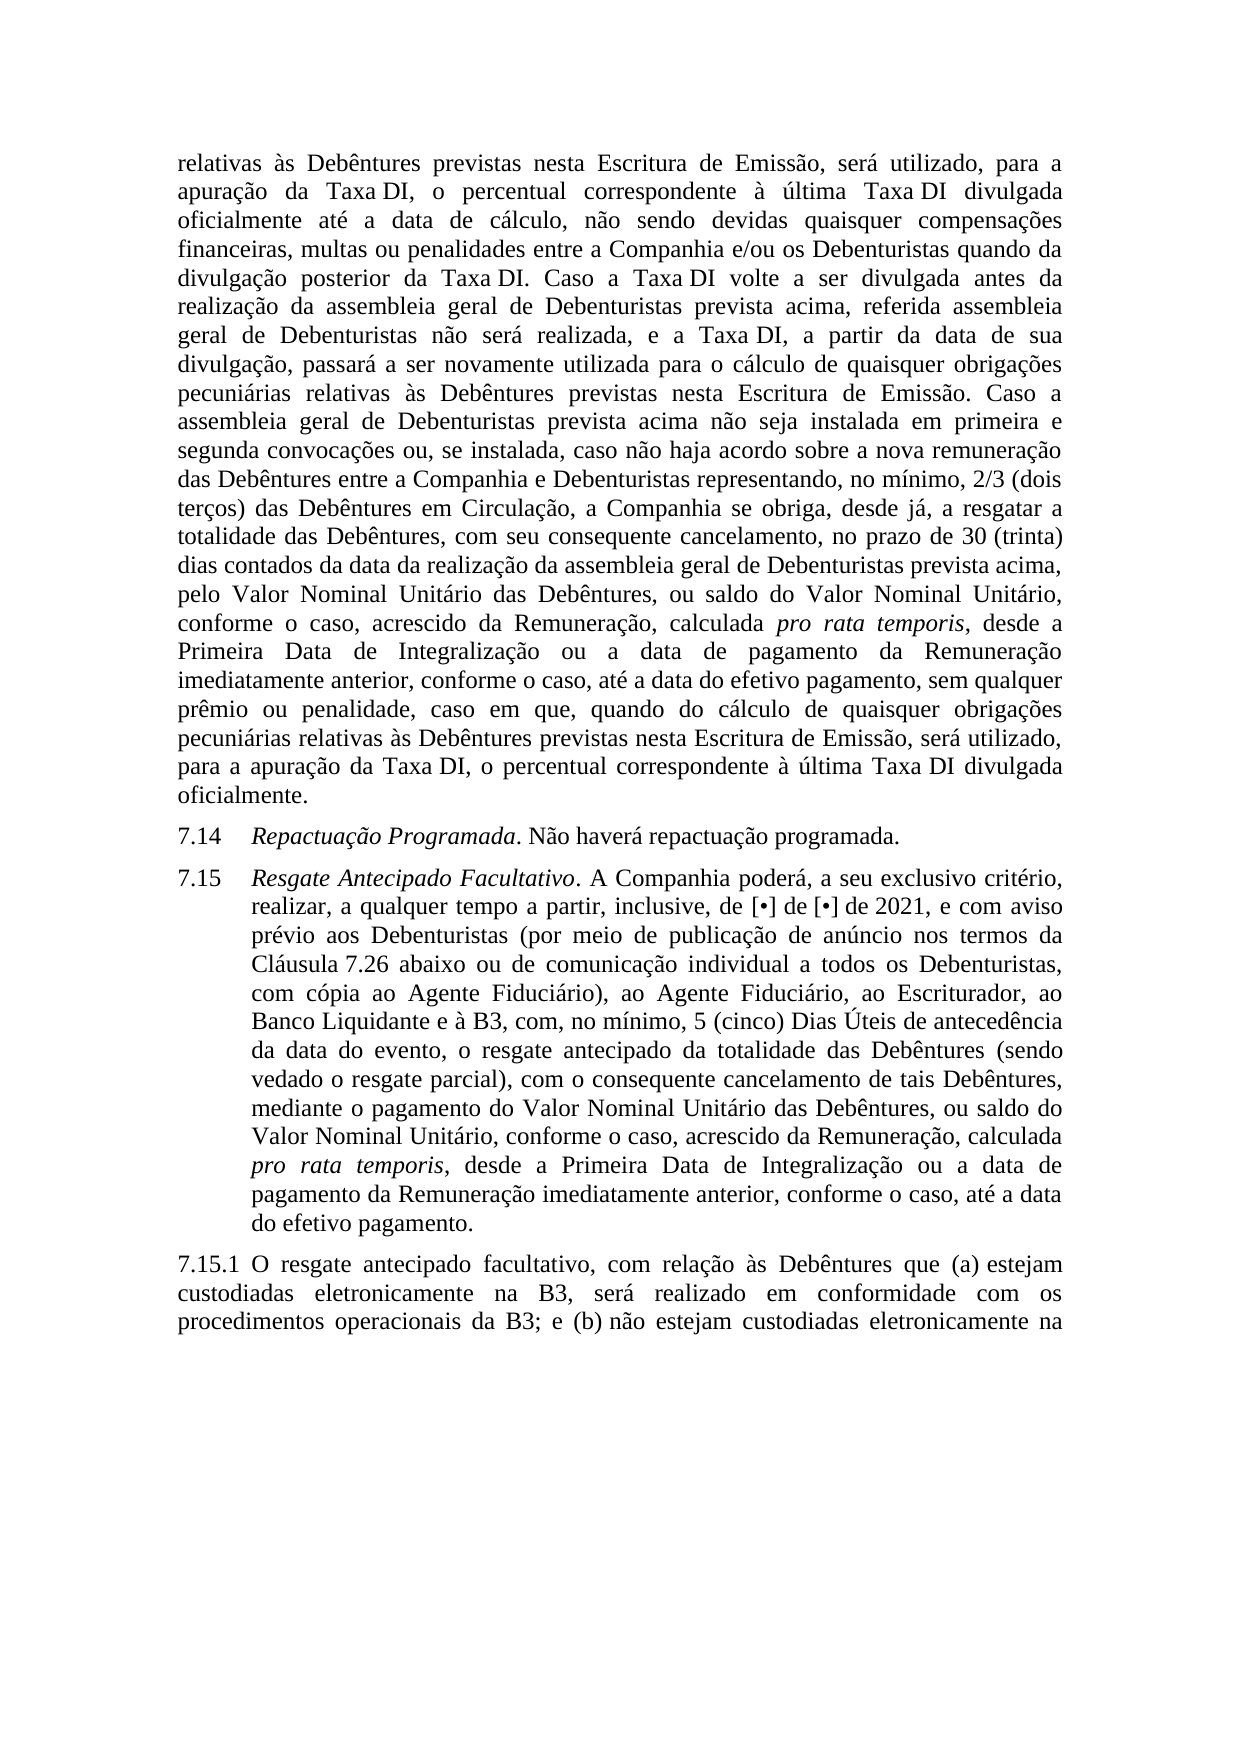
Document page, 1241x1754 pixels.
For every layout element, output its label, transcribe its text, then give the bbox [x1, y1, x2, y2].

list Repactuação Programada. Não haverá repactuação programada. [177, 821, 1063, 850]
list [177, 1249, 1063, 1335]
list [177, 148, 1063, 809]
list Resgate Antecipado Facultativo. A Companhia poderá, a seu exclusivo critério, realizar, a qualquer tempo a partir, inclusive, de [•] de [•] de 2021, e com aviso prévio aos Debenturistas (por meio de publicação de anúncio nos termos da Cláusula 7.26 abaixo ou de comunicação individual a todos os Debenturistas, com cópia ao Agente Fiduciário), ao Agente Fiduciário, ao Escriturador, ao Banco Liquidante e à B3, com, no mínimo, 5 (cinco) Dias Úteis de antecedência da data do evento, o resgate antecipado da totalidade das Debêntures (sendo vedado o resgate parcial), com o consequente cancelamento de tais Debêntures, mediante o pagamento do Valor Nominal Unitário das Debêntures, ou saldo do Valor Nominal Unitário, conforme o caso, acrescido da Remuneração, calculada pro rata temporis, desde a Primeira Data de Integralização ou a data de pagamento da Remuneração imediatamente anterior, conforme o caso, até a data do efetivo pagamento. [177, 863, 1063, 1236]
